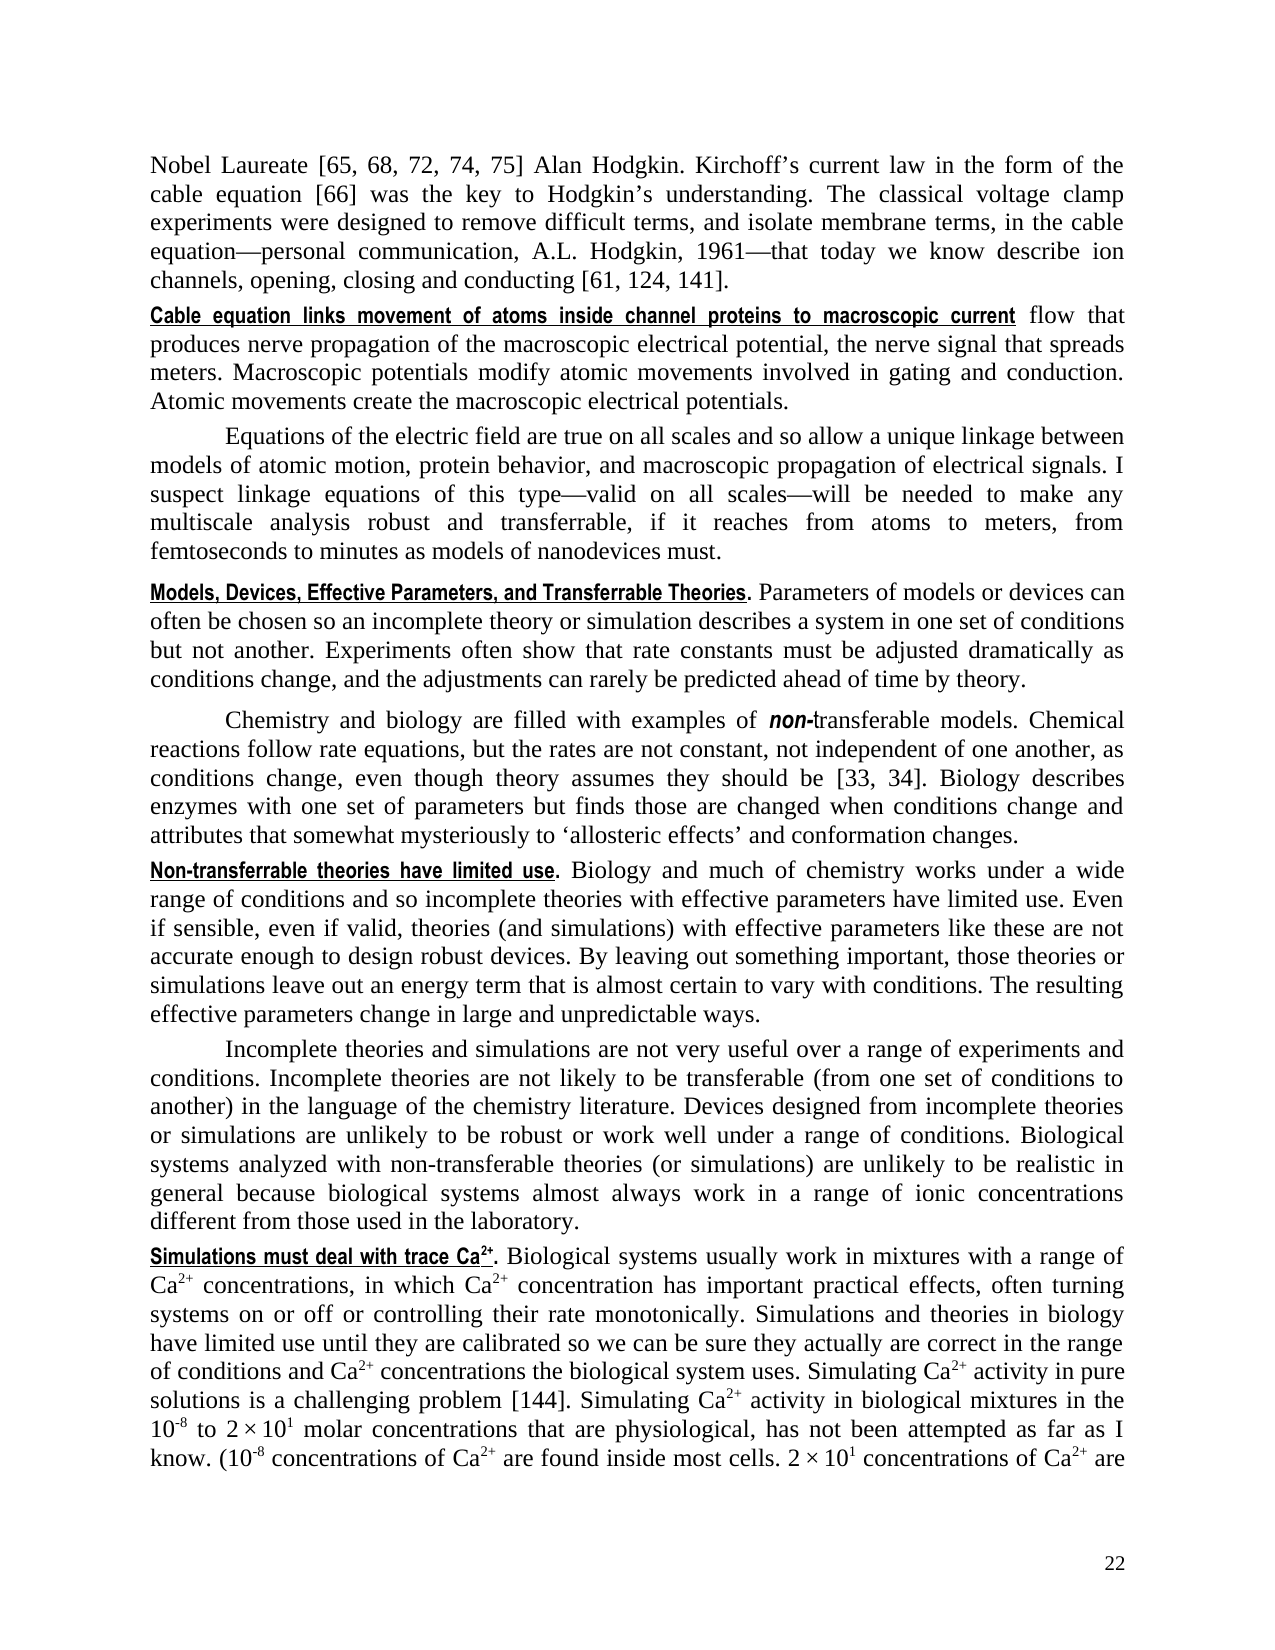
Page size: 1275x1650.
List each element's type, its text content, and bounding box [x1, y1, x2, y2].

text Incomplete theories and simulations are not very useful over a range of experiments and conditions. Incomplete theories are not likely to be transferable (from one set of conditions to another) in the language of the chemistry literature. Devices designed from incomplete theories or simulations are unlikely to be robust or work well under a range of conditions. Biological systems analyzed with non-transferable theories (or simulations) are unlikely to be realistic in general because biological systems almost always work in a range of ionic concentrations different from those used in the laboratory. [150, 1034, 1125, 1235]
text Non-transferrable theories have limited use. Biology and much of chemistry works under a wide range of conditions and so incomplete theories with effective parameters have limited use. Even if sensible, even if valid, theories (and simulations) with effective parameters like these are not accurate enough to design robust devices. By leaving out something important, those theories or simulations leave out an energy term that is almost certain to vary with conditions. The resulting effective parameters change in large and unpredictable ways. [150, 855, 1125, 1028]
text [150, 1241, 1125, 1471]
text Chemistry and biology are filled with examples of non-transferable models. Chemical reactions follow rate equations, but the rates are not constant, not independent of one another, as conditions change, even though theory assumes they should be [33, 34]. Biology describes enzymes with one set of parameters but finds those are changed when conditions change and attributes that somewhat mysteriously to ‘allosteric effects’ and conformation changes. [150, 705, 1125, 849]
text Models, Devices, Effective Parameters, and Transferrable Theories. Parameters of models or devices can often be chosen so an incomplete theory or simulation describes a system in one set of conditions but not another. Experiments often show that rate constants must be adjusted dramatically as conditions change, and the adjustments can rarely be predicted ahead of time by theory. [150, 577, 1125, 692]
text Equations of the electric field are true on all scales and so allow a unique linkage between models of atomic motion, protein behavior, and macroscopic propagation of electrical signals. I suspect linkage equations of this type—valid on all scales—will be needed to make any multiscale analysis robust and transferrable, if it reaches from atoms to meters, from femtoseconds to minutes as models of nanodevices must. [150, 421, 1125, 565]
text Cable equation links movement of atoms inside channel proteins to macroscopic current flow that produces nerve propagation of the macroscopic electrical potential, the nerve signal that spreads meters. Macroscopic potentials modify atomic movements involved in gating and conduction. Atomic movements create the macroscopic electrical potentials. [150, 300, 1125, 415]
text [150, 150, 1125, 294]
